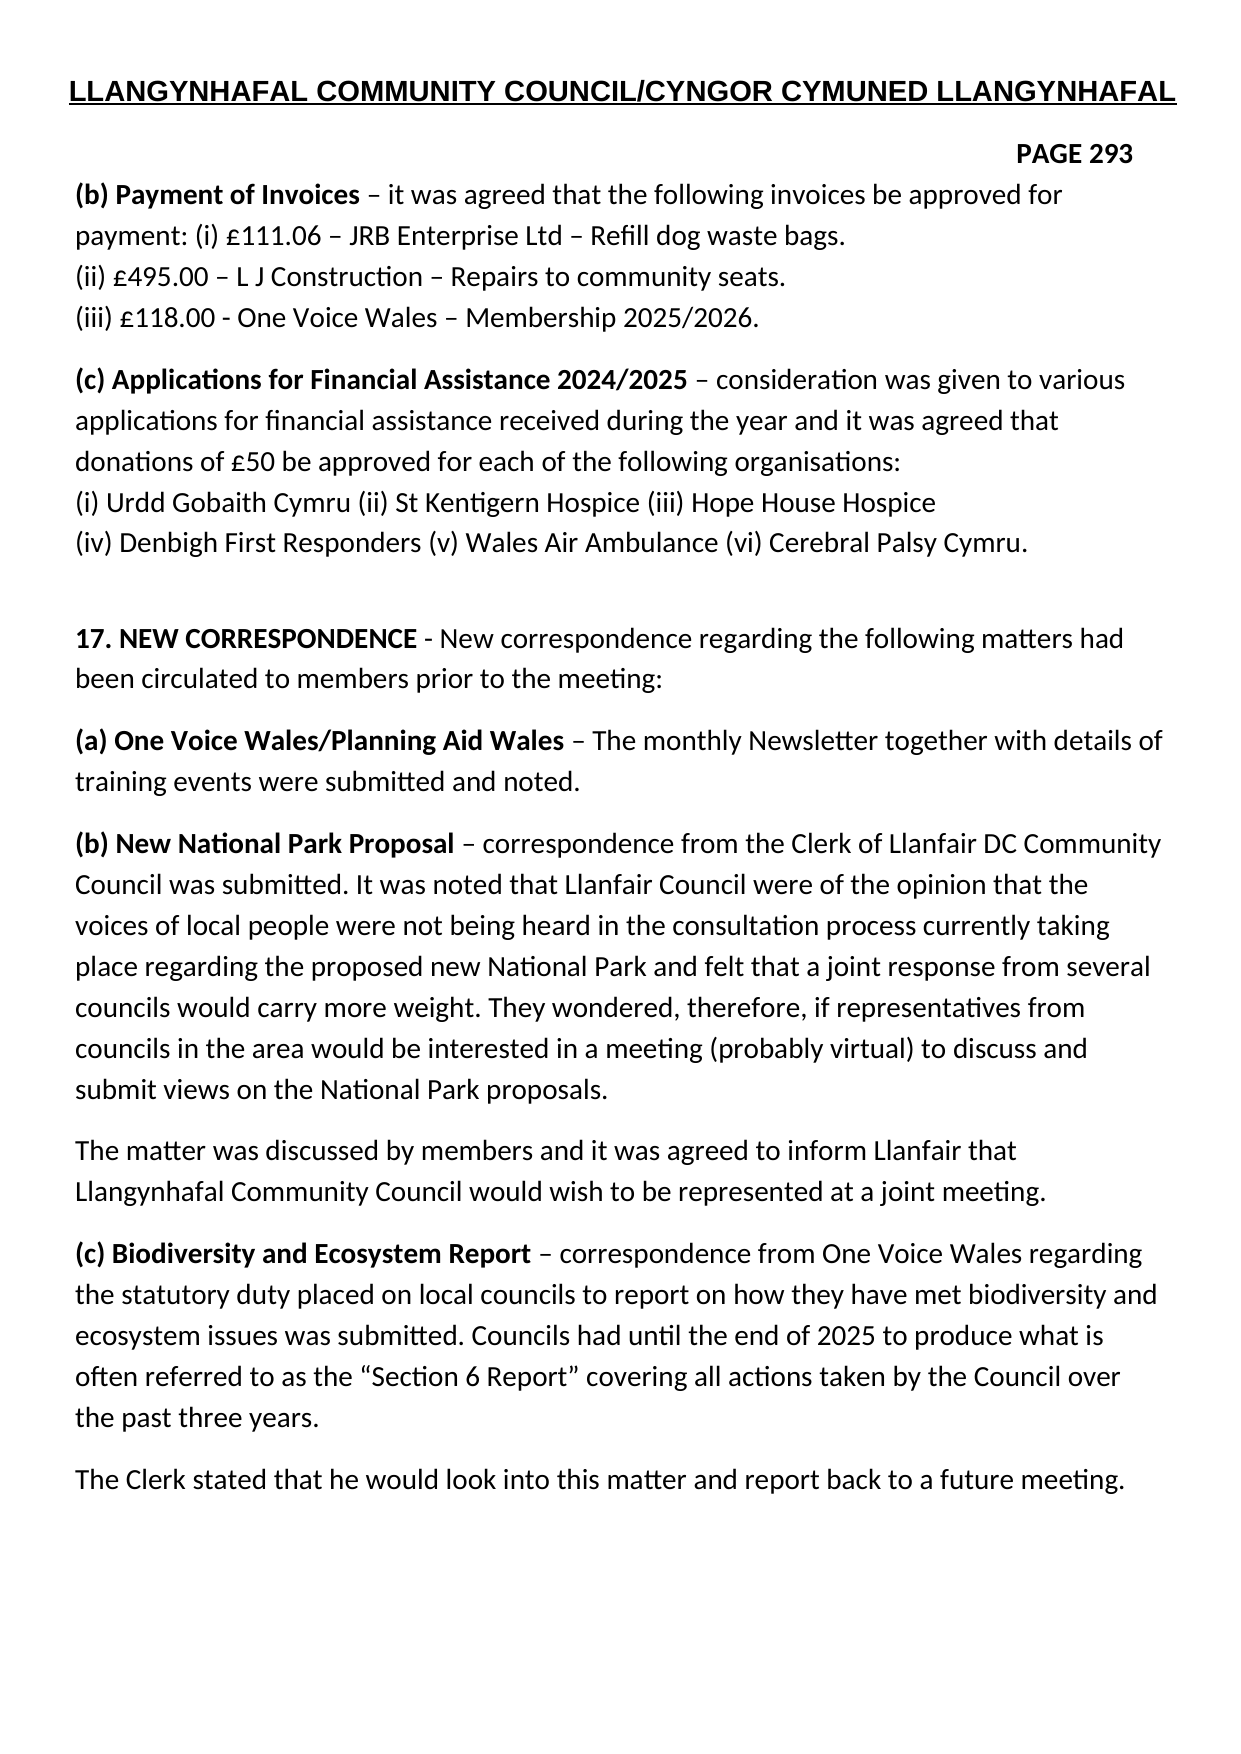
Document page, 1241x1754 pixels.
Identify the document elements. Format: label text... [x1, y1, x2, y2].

text (a) One Voice Wales/Planning Aid Wales – The monthly Newsletter together with details of training events were submitted and noted. [75, 722, 1165, 799]
text PAGE 293 (b) Payment of Invoices – it was agreed that the following invoices be approved for payment: (i) £111.06 – JRB Enterprise Ltd – Refill dog waste bags. (ii) £495.00 – L J Construction – Repairs to community seats. (iii) £118.00 - One Voice Wales – Membership 2025/2026. [75, 135, 1165, 335]
text (c) Applications for Financial Assistance 2024/2025 – consideration was given to various applications for financial assistance received during the year and it was agreed that donations of £50 be approved for each of the following organisations: (i) Urdd Gobaith Cymru (ii) St Kentigern Hospice (iii) Hope House Hospice (iv) Denbigh First Responders (v) Wales Air Ambulance (vi) Cerebral Palsy Cymru. [75, 361, 1165, 560]
text (c) Biodiversity and Ecosystem Report – correspondence from One Voice Wales regarding the statutory duty placed on local councils to report on how they have met biodiversity and ecosystem issues was submitted. Councils had until the end of 2025 to produce what is often referred to as the “Section 6 Report” covering all actions taken by the Council over the past three years. [75, 1235, 1165, 1434]
text The Clerk stated that he would look into this matter and report back to a future meeting. [75, 1461, 1165, 1496]
text 17. NEW CORRESPONDENCE - New correspondence regarding the following matters had been circulated to members prior to the meeting: [75, 586, 1165, 696]
text (b) New National Park Proposal – correspondence from the Clerk of Llanfair DC Community Council was submitted. It was noted that Llanfair Council were of the opinion that the voices of local people were not being heard in the consultation process currently taking place regarding the proposed new National Park and felt that a joint response from several councils would carry more weight. They wondered, therefore, if representatives from councils in the area would be interested in a meeting (probably virtual) to discuss and submit views on the National Park proposals. [75, 825, 1165, 1106]
text The matter was discussed by members and it was agreed to inform Llanfair that Llangynhafal Community Council would wish to be represented at a joint meeting. [75, 1132, 1165, 1209]
